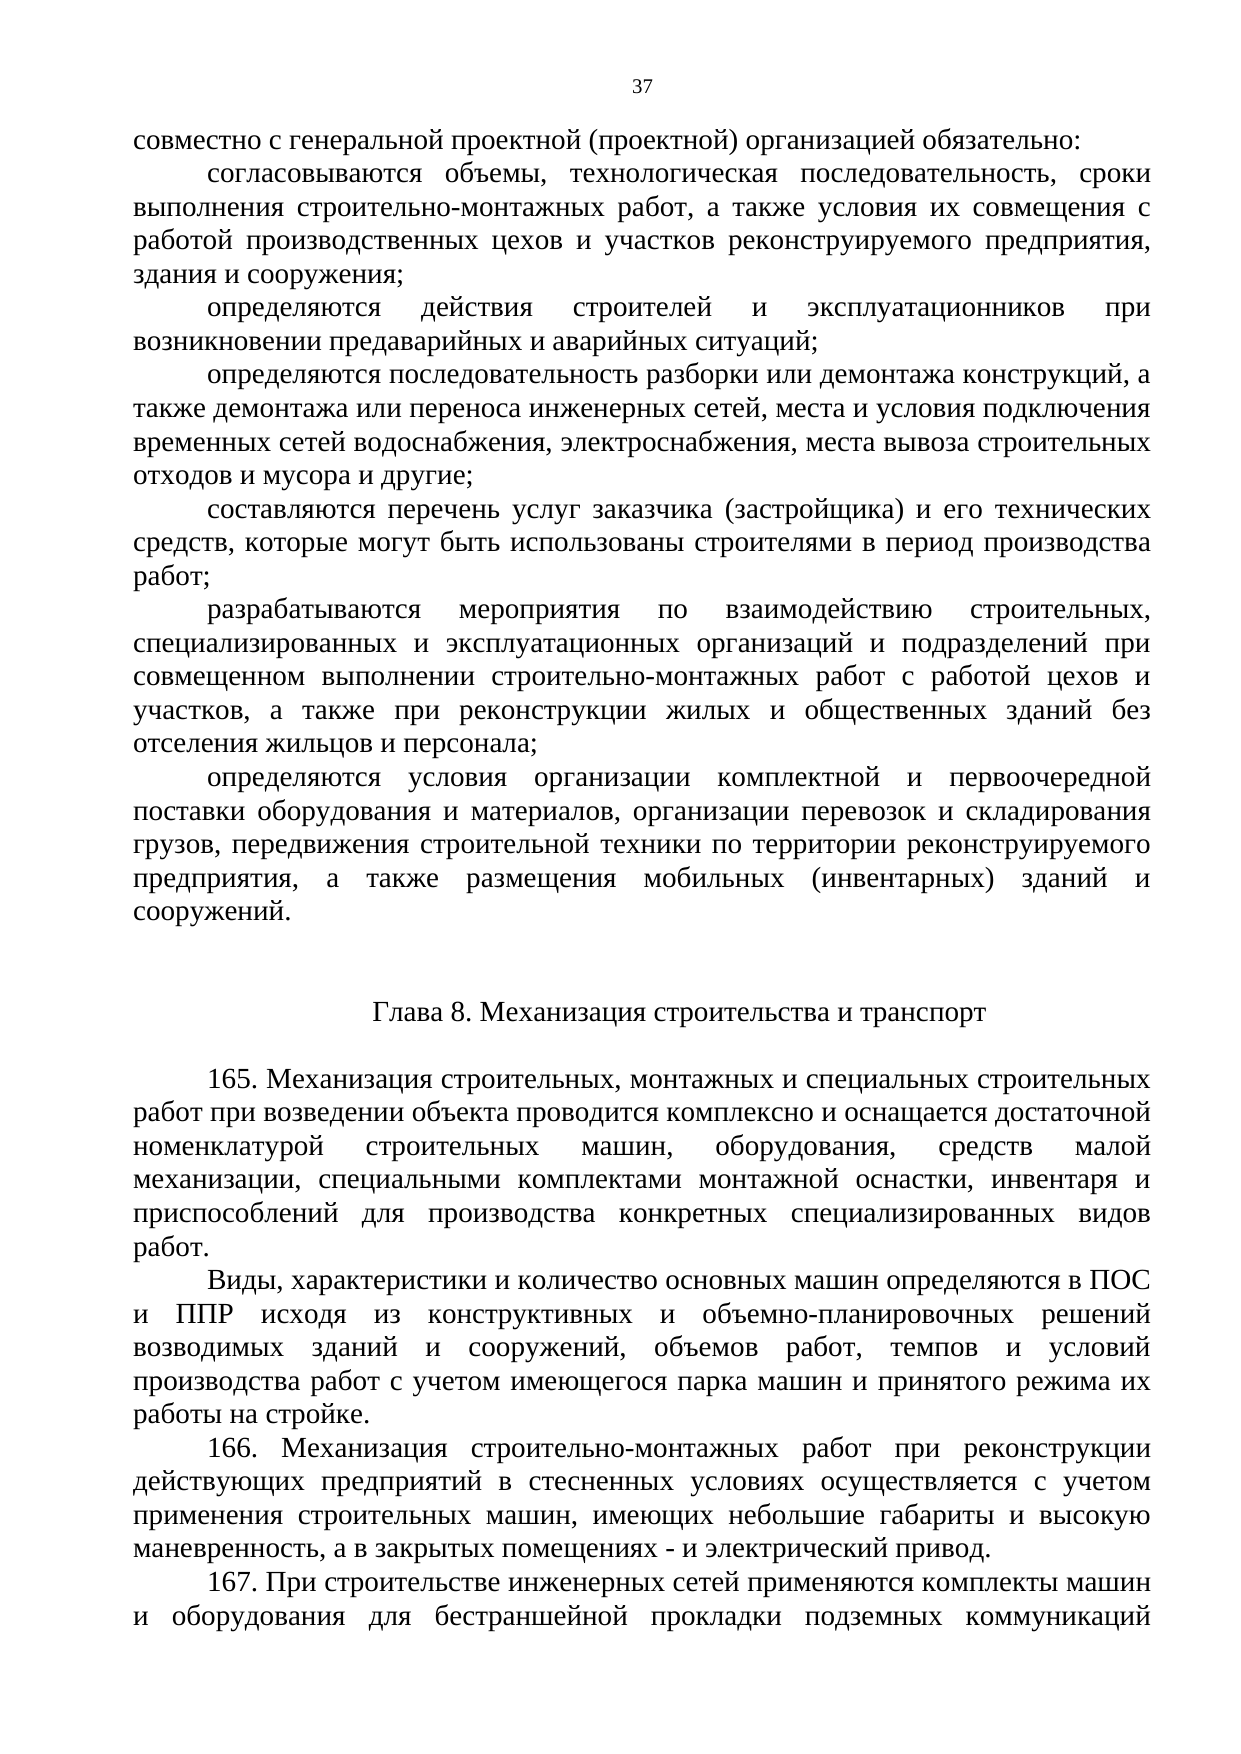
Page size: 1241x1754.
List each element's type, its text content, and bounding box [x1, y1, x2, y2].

text согласовываются объемы, технологическая последовательность, сроки выполнения строительно-монтажных работ, а также условия их совмещения с работой производственных цехов и участков реконструируемого предприятия, здания и сооружения; [133, 155, 1152, 289]
text определяются условия организации комплектной и первоочередной поставки оборудования и материалов, организации перевозок и складирования грузов, передвижения строительной техники по территории реконструируемого предприятия, а также размещения мобильных (инвентарных) зданий и сооружений. [133, 759, 1152, 927]
text разрабатываются мероприятия по взаимодействию строительных, специализированных и эксплуатационных организаций и подразделений при совмещенном выполнении строительно-монтажных работ с работой цехов и участков, а также при реконструкции жилых и общественных зданий без отселения жильцов и персонала; [133, 591, 1152, 759]
text 166. Механизация строительно-монтажных работ при реконструкции действующих предприятий в стесненных условиях осуществляется с учетом применения строительных машин, имеющих небольшие габариты и высокую маневренность, а в закрытых помещениях - и электрический привод. [133, 1430, 1152, 1564]
text составляются перечень услуг заказчика (застройщика) и его технических средств, которые могут быть использованы строителями в период производства работ; [133, 491, 1152, 591]
text Глава 8. Механизация строительства и транспорт [133, 994, 1152, 1027]
text Виды, характеристики и количество основных машин определяются в ПОС и ППР исходя из конструктивных и объемно-планировочных решений возводимых зданий и сооружений, объемов работ, темпов и условий производства работ с учетом имеющегося парка машин и принятого режима их работы на стройке. [133, 1262, 1152, 1430]
text 165. Механизация строительных, монтажных и специальных строительных работ при возведении объекта проводится комплексно и оснащается достаточной номенклатурой строительных машин, оборудования, средств малой механизации, специальными комплектами монтажной оснастки, инвентаря и приспособлений для производства конкретных специализированных видов работ. [133, 1061, 1152, 1262]
text определяются действия строителей и эксплуатационников при возникновении предаварийных и аварийных ситуаций; [133, 289, 1152, 357]
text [133, 1564, 1152, 1631]
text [133, 122, 1152, 155]
text определяются последовательность разборки или демонтажа конструкций, а также демонтажа или переноса инженерных сетей, места и условия подключения временных сетей водоснабжения, электроснабжения, места вывоза строительных отходов и мусора и другие; [133, 357, 1152, 491]
